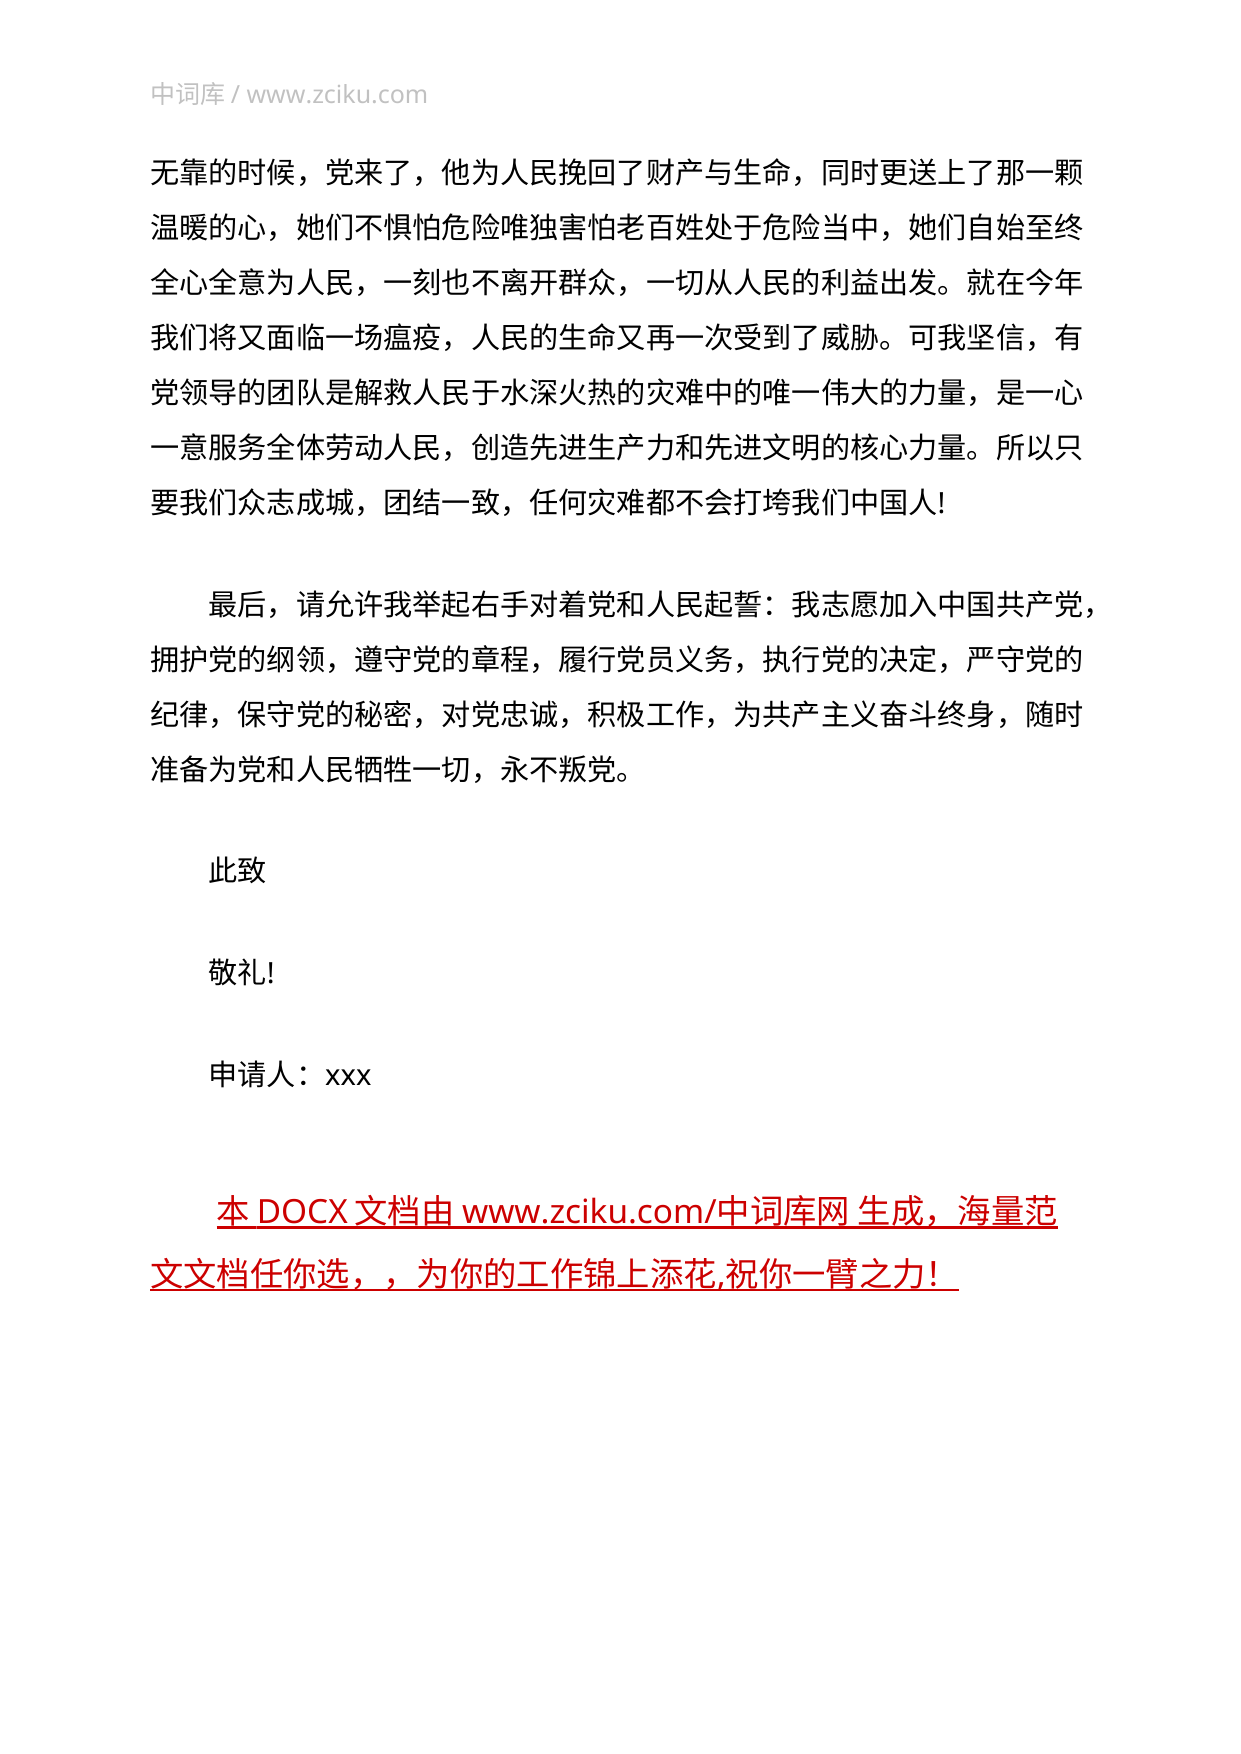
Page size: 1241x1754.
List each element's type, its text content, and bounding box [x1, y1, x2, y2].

text 此致 [150, 848, 1090, 890]
text 本DOCX文档由 www.zciku.com/中词库网 生成，海量范文文档任你选，，为你的工作锦上添花,祝你一臂之力！ [150, 1185, 1090, 1296]
text 申请人：xxx [150, 1052, 1090, 1094]
text 敬礼! [150, 949, 1090, 992]
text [150, 150, 1090, 522]
text 最后，请允许我举起右手对着党和人民起誓：我志愿加入中国共产党，拥护党的纲领，遵守党的章程，履行党员义务，执行党的决定，严守党的纪律，保守党的秘密，对党忠诚，积极工作，为共产主义奋斗终身，随时准备为党和人民牺牲一切，永不叛党。 [150, 581, 1090, 788]
